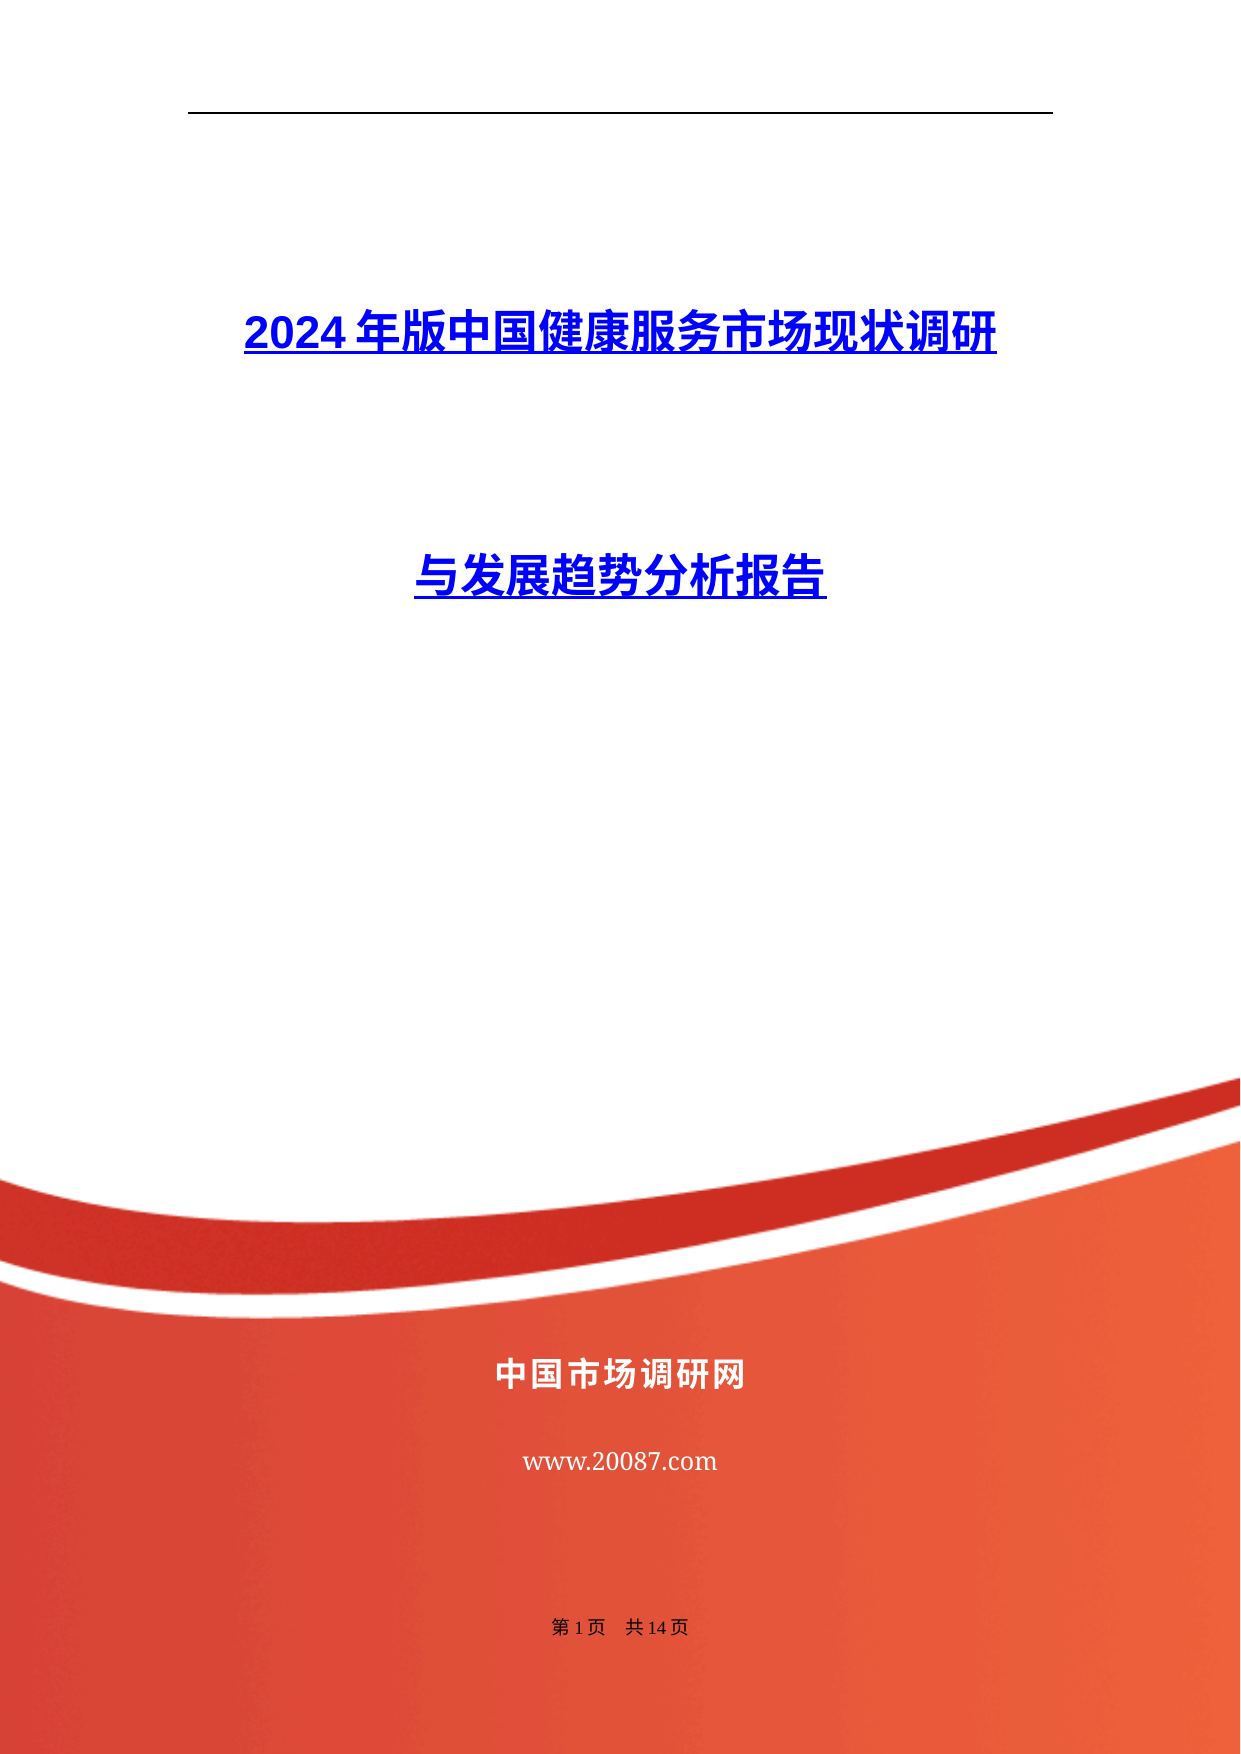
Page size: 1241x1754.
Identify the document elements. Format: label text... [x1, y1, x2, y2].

picture [0, 1006, 1241, 1754]
subtitle 中国市场调研网 [187, 1339, 1053, 1404]
text www.20087.com [187, 1428, 1053, 1493]
table_header 2024年版中国健康服务市场现状调研与发展趋势分析报告 [188, 207, 1053, 773]
